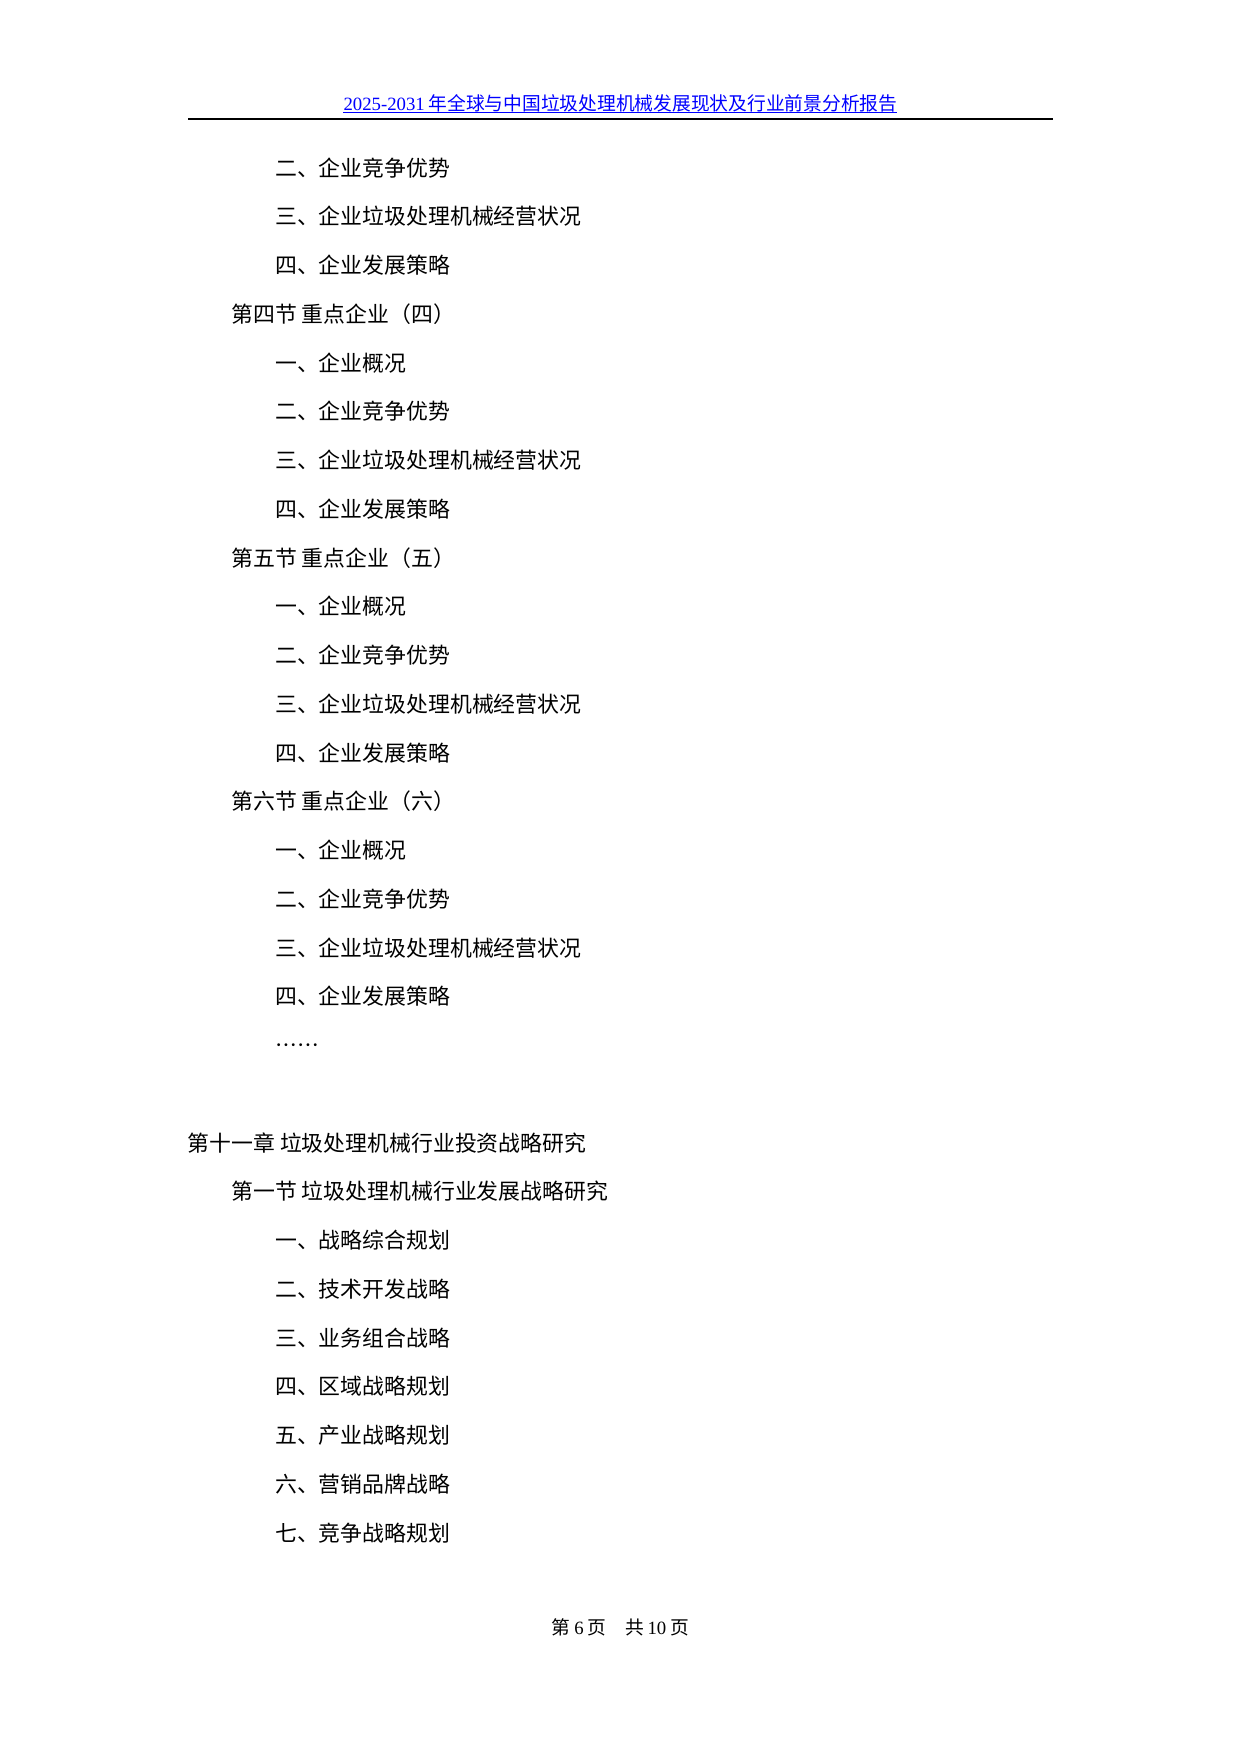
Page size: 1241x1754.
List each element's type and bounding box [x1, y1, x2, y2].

text [187, 150, 1053, 1548]
